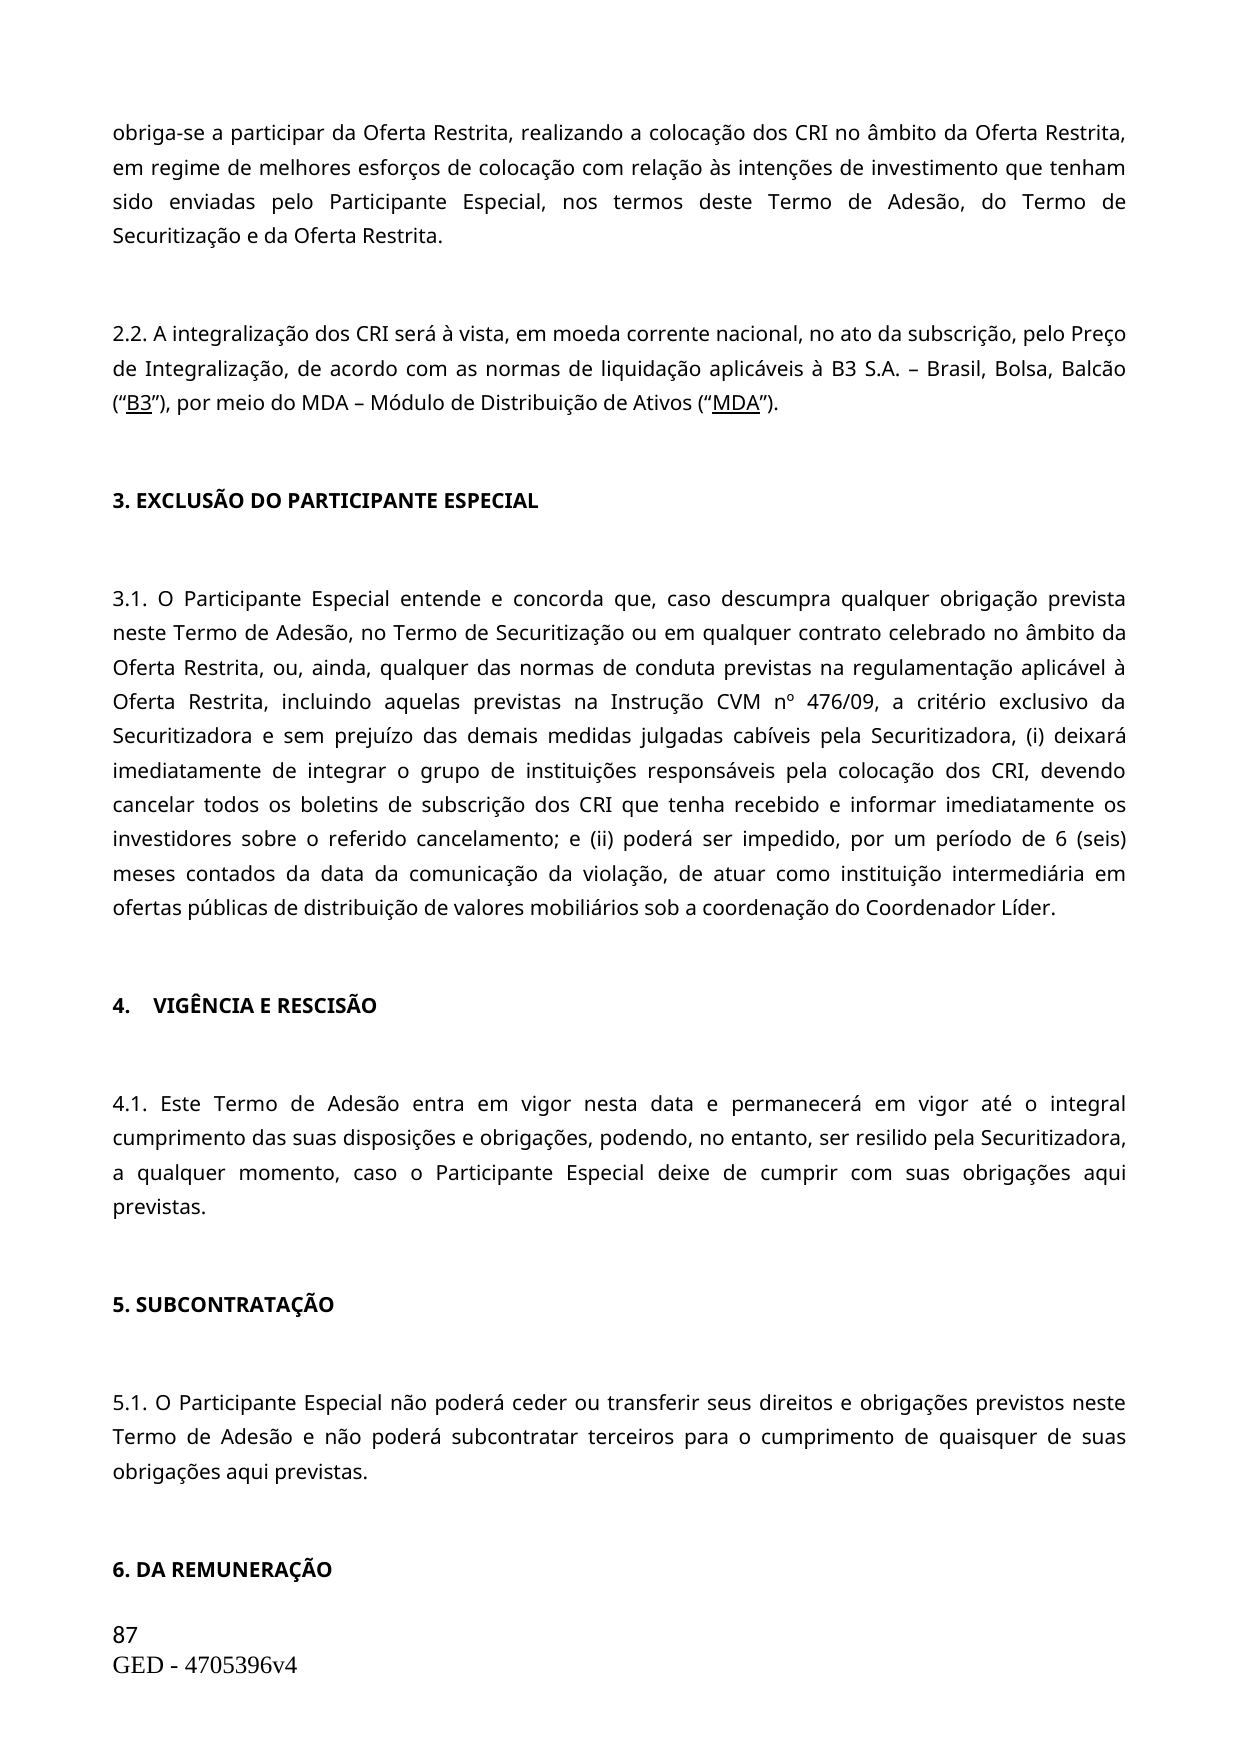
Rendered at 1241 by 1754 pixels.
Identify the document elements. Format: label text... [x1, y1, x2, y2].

text 2.2. A integralização dos CRI será à vista, em moeda corrente nacional, no ato da subscrição, pelo Preço de Integralização, de acordo com as normas de liquidação aplicáveis à B3 S.A. – Brasil, Bolsa, Balcão (“B3”), por meio do MDA – Módulo de Distribuição de Ativos (“MDA”). [112, 319, 1128, 416]
text 3. EXCLUSÃO DO PARTICIPANTE ESPECIAL [112, 486, 1128, 514]
text 4.1. Este Termo de Adesão entra em vigor nesta data e permanecerá em vigor até o integral cumprimento das suas disposições e obrigações, podendo, no entanto, ser resilido pela Securitizadora, a qualquer momento, caso o Participante Especial deixe de cumprir com suas obrigações aqui previstas. [112, 1089, 1128, 1221]
text 3.1. O Participante Especial entende e concorda que, caso descumpra qualquer obrigação prevista neste Termo de Adesão, no Termo de Securitização ou em qualquer contrato celebrado no âmbito da Oferta Restrita, ou, ainda, qualquer das normas de conduta previstas na regulamentação aplicável à Oferta Restrita, incluindo aquelas previstas na Instrução CVM nº 476/09, a critério exclusivo da Securitizadora e sem prejuízo das demais medidas julgadas cabíveis pela Securitizadora, (i) deixará imediatamente de integrar o grupo de instituições responsáveis pela colocação dos CRI, devendo cancelar todos os boletins de subscrição dos CRI que tenha recebido e informar imediatamente os investidores sobre o referido cancelamento; e (ii) poderá ser impedido, por um período de 6 (seis) meses contados da data da comunicação da violação, de atuar como instituição intermediária em ofertas públicas de distribuição de valores mobiliários sob a coordenação do Coordenador Líder. [112, 584, 1128, 922]
text 5. SUBCONTRATAÇÃO [112, 1290, 1128, 1318]
text 6. DA REMUNERAÇÃO [112, 1555, 1128, 1583]
list VIGÊNCIA E RESCISÃO [112, 991, 1128, 1019]
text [112, 118, 1128, 250]
text 5.1. O Participante Especial não poderá ceder ou transferir seus direitos e obrigações previstos neste Termo de Adesão e não poderá subcontratar terceiros para o cumprimento de quaisquer de suas obrigações aqui previstas. [112, 1388, 1128, 1485]
